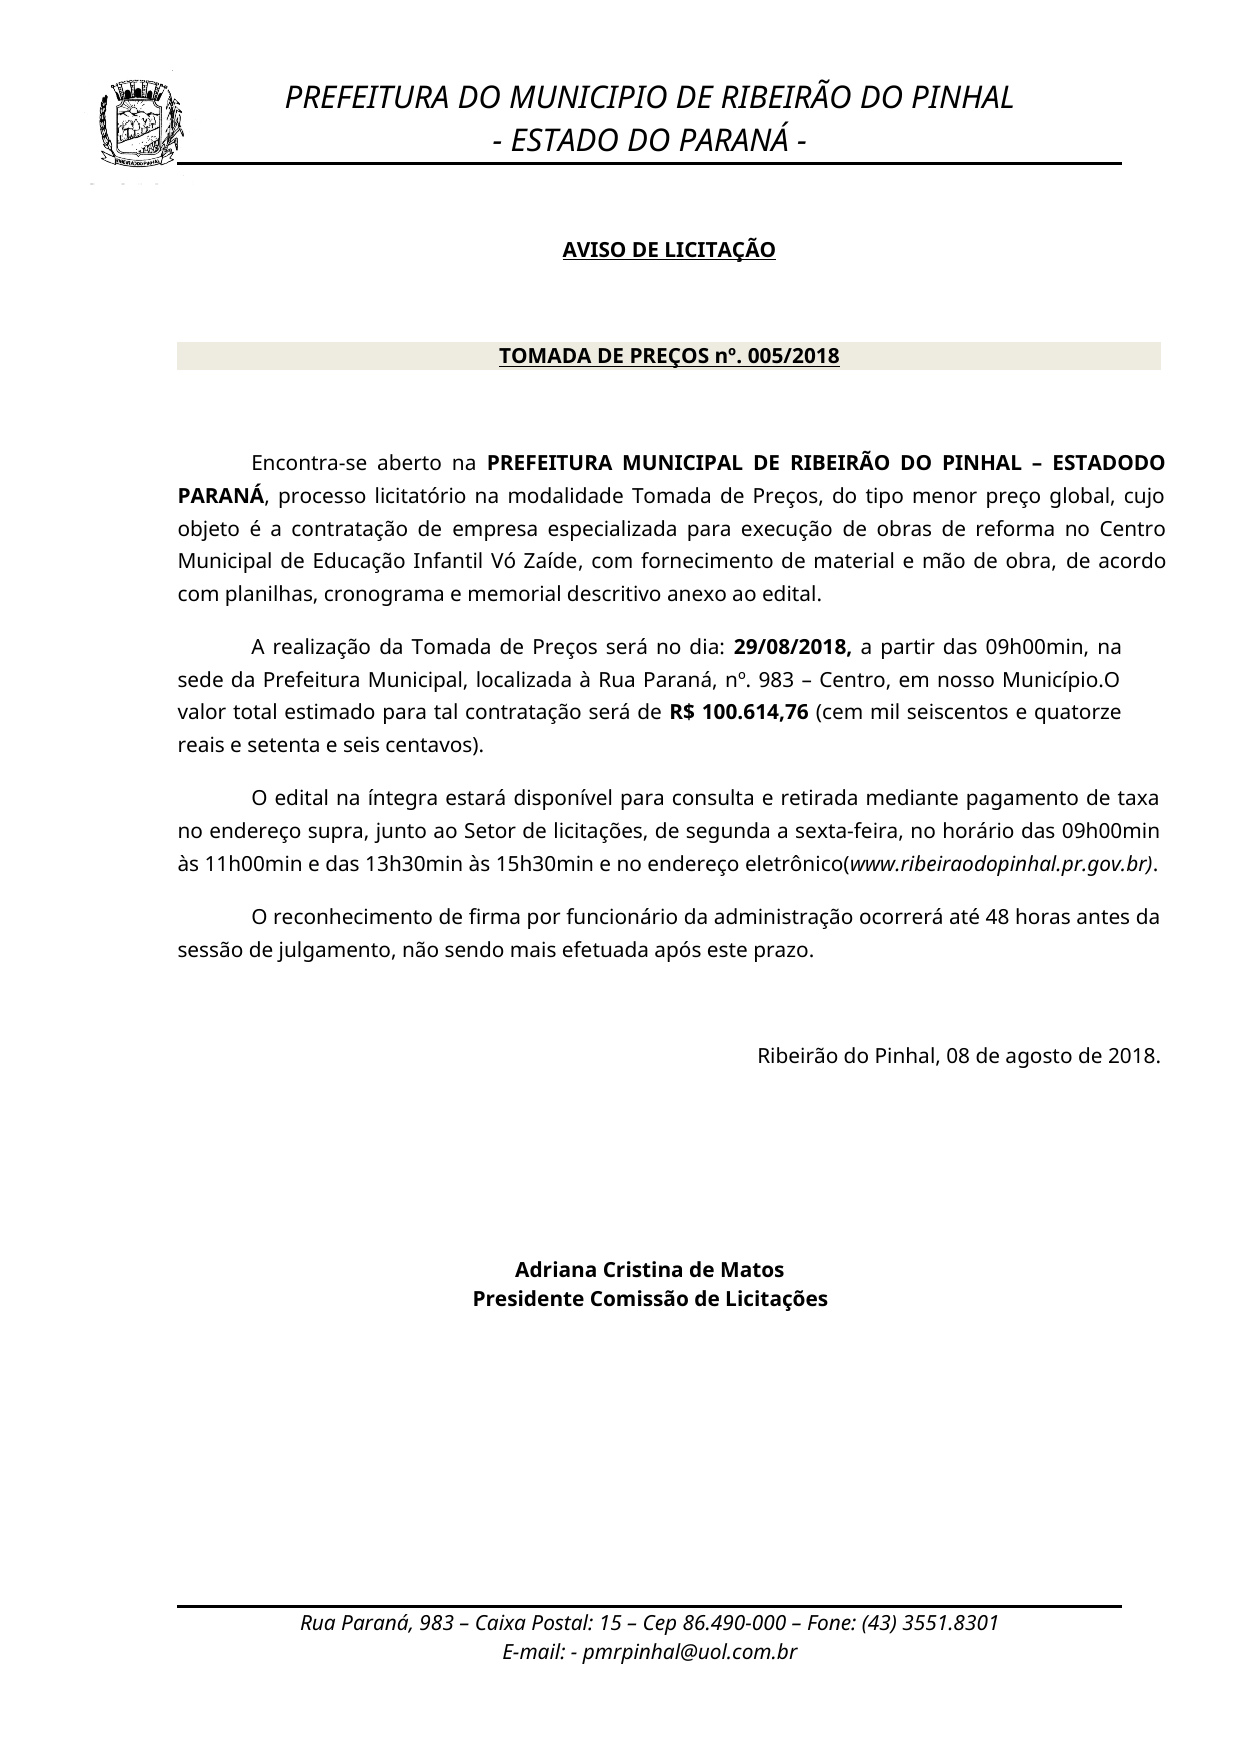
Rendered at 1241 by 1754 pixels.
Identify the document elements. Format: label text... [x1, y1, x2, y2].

text Encontra-se aberto na PREFEITURA MUNICIPAL DE RIBEIRÃO DO PINHAL – ESTADODO PARANÁ, processo licitatório na modalidade Tomada de Preços, do tipo menor preço global, cujo objeto é a contratação de empresa especializada para execução de obras de reforma no Centro Municipal de Educação Infantil Vó Zaíde, com fornecimento de material e mão de obra, de acordo com planilhas, cronograma e memorial descritivo anexo ao edital. [177, 448, 1167, 607]
picture [83, 65, 202, 185]
text TOMADA DE PREÇOS nº. 005/2018 [177, 342, 1161, 370]
text Ribeirão do Pinhal, 08 de agosto de 2018. [177, 1042, 1161, 1070]
text Adriana Cristina de Matos [177, 1255, 1122, 1284]
text O edital na íntegra estará disponível para consulta e retirada mediante pagamento de taxa no endereço supra, junto ao Setor de licitações, de segunda a sexta-feira, no horário das 09h00min às 11h00min e das 13h30min às 15h30min e no endereço eletrônico(www.ribeiraodopinhal.pr.gov.br). [177, 783, 1161, 877]
text A realização da Tomada de Preços será no dia: 29/08/2018, a partir das 09h00min, na sede da Prefeitura Municipal, localizada à Rua Paraná, nº. 983 – Centro, em nosso Município.O valor total estimado para tal contratação será de R$ 100.614,76 (cem mil seiscentos e quatorze reais e setenta e seis centavos). [177, 632, 1122, 758]
text O reconhecimento de firma por funcionário da administração ocorrerá até 48 horas antes da sessão de julgamento, não sendo mais efetuada após este prazo. [177, 902, 1161, 963]
text AVISO DE LICITAÇÃO [177, 235, 1161, 263]
text Presidente Comissão de Licitações [177, 1284, 1161, 1312]
